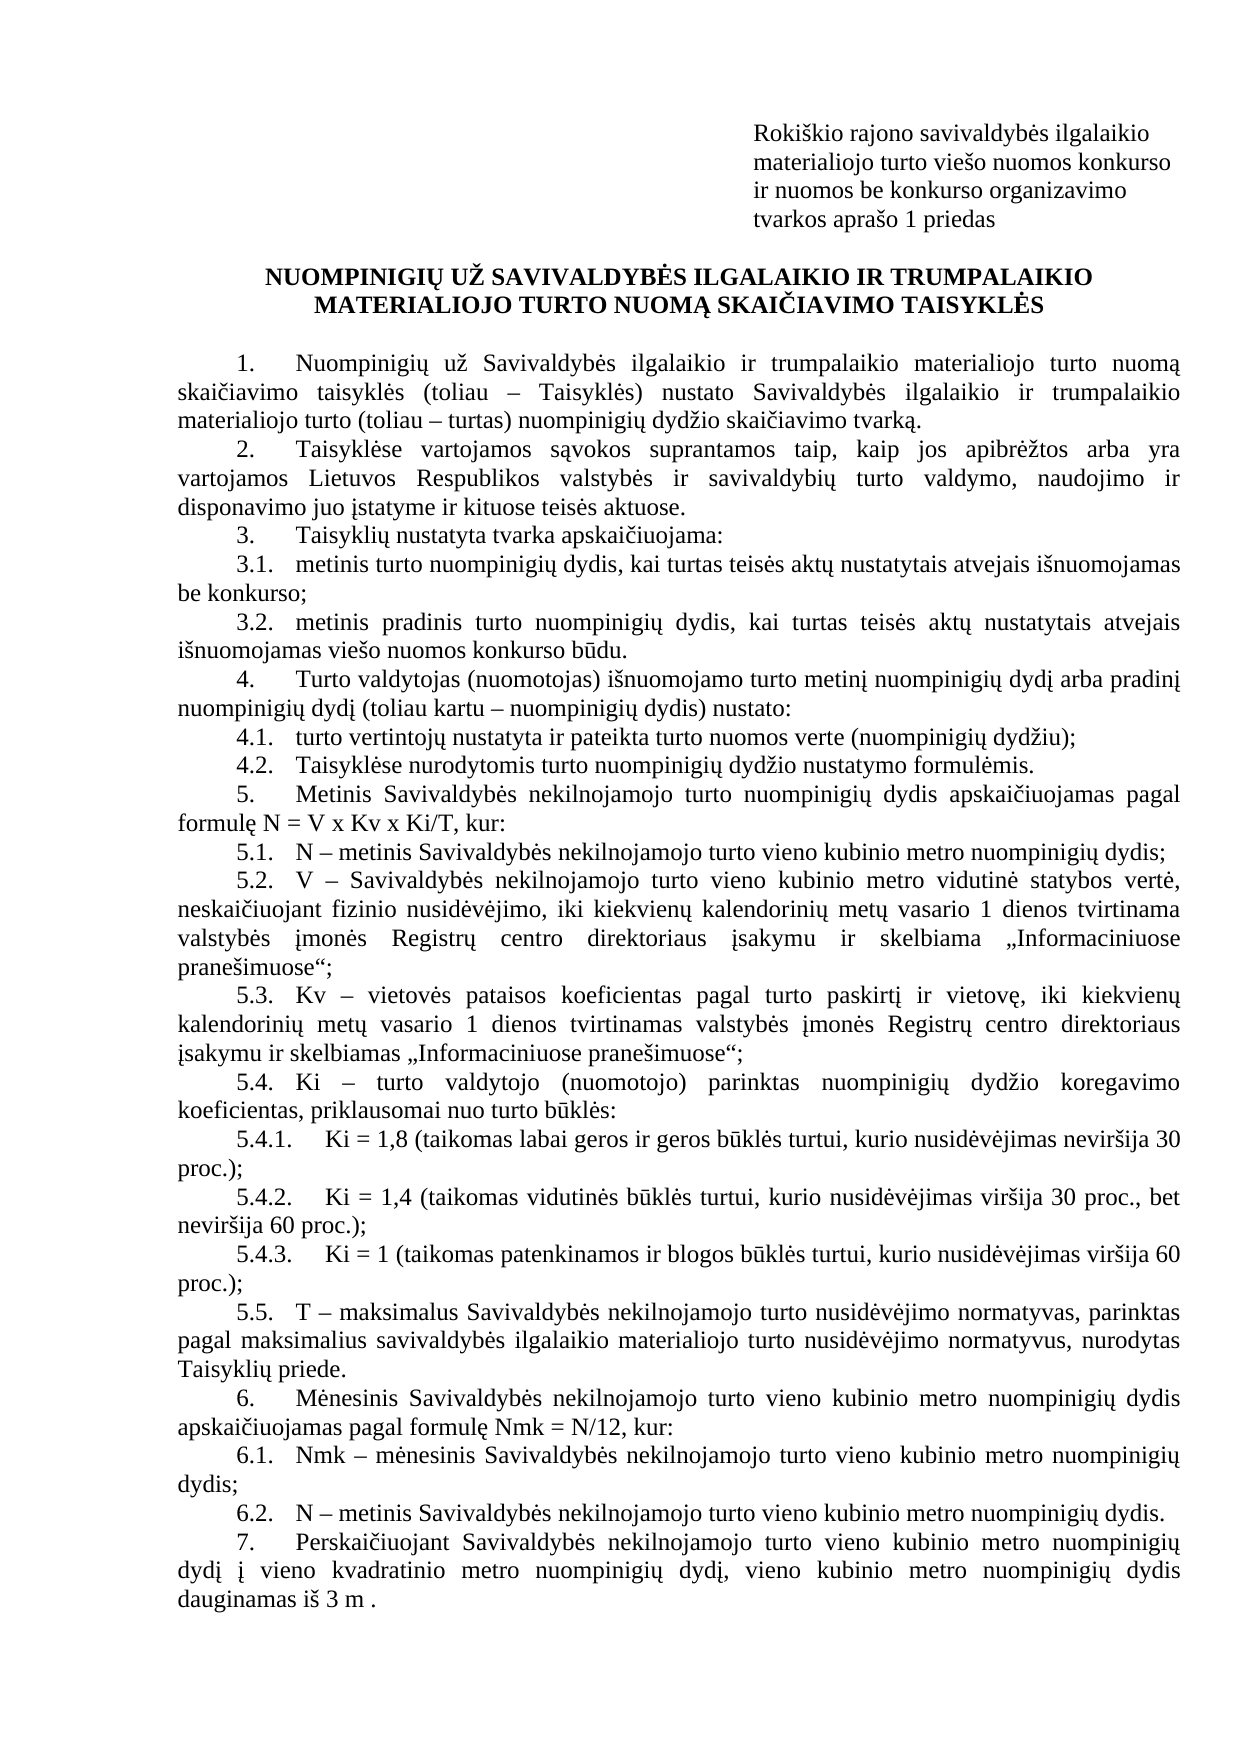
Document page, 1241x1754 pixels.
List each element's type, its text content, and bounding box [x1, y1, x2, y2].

list Ki = 1,4 (taikomas vidutinės būklės turtui, kurio nusidėvėjimas viršija 30 proc., bet neviršija 60 proc.); [177, 1182, 1181, 1239]
list metinis pradinis turto nuompinigių dydis, kai turtas teisės aktų nustatytais atvejais išnuomojamas viešo nuomos konkurso būdu. [177, 607, 1181, 664]
list Mėnesinis Savivaldybės nekilnojamojo turto vieno kubinio metro nuompinigių dydis apskaičiuojamas pagal formulę Nmk = N/12, kur: [177, 1383, 1181, 1441]
list Ki = 1,8 (taikomas labai geros ir geros būklės turtui, kurio nusidėvėjimas neviršija 30 proc.); [177, 1124, 1181, 1182]
list metinis turto nuompinigių dydis, kai turtas teisės aktų nustatytais atvejais išnuomojamas be konkurso; [177, 549, 1181, 607]
list Taisyklėse nurodytomis turto nuompinigių dydžio nustatymo formulėmis. [177, 751, 1181, 779]
list Kv – vietovės pataisos koeficientas pagal turto paskirtį ir vietovę, iki kiekvienų kalendorinių metų vasario 1 dienos tvirtinamas valstybės įmonės Registrų centro direktoriaus įsakymu ir skelbiamas „Informaciniuose pranešimuose“; [177, 981, 1181, 1067]
list Ki = 1 (taikomas patenkinamos ir blogos būklės turtui, kurio nusidėvėjimas viršija 60 proc.); [177, 1239, 1181, 1297]
text Rokiškio rajono savivaldybės ilgalaikio materialiojo turto viešo nuomos konkurso ir nuomos be konkurso organizavimo tvarkos aprašo 1 priedas [753, 118, 1181, 233]
list V – Savivaldybės nekilnojamojo turto vieno kubinio metro vidutinė statybos vertė, neskaičiuojant fizinio nusidėvėjimo, iki kiekvienų kalendorinių metų vasario 1 dienos tvirtinama valstybės įmonės Registrų centro direktoriaus įsakymu ir skelbiama „Informaciniuose pranešimuose“; [177, 866, 1181, 981]
list Perskaičiuojant Savivaldybės nekilnojamojo turto vieno kubinio metro nuompinigių dydį į vieno kvadratinio metro nuompinigių dydį, vieno kubinio metro nuompinigių dydis dauginamas iš 3 m . [177, 1527, 1181, 1613]
list Nmk – mėnesinis Savivaldybės nekilnojamojo turto vieno kubinio metro nuompinigių dydis; [177, 1441, 1181, 1498]
list Metinis Savivaldybės nekilnojamojo turto nuompinigių dydis apskaičiuojamas pagal formulę N = V x Kv x Ki/T, kur: [177, 779, 1181, 837]
list Turto valdytojas (nuomotojas) išnuomojamo turto metinį nuompinigių dydį arba pradinį nuompinigių dydį (toliau kartu – nuompinigių dydis) nustato: [177, 664, 1181, 722]
list turto vertintojų nustatyta ir pateikta turto nuomos verte (nuompinigių dydžiu); [177, 722, 1181, 751]
list N – metinis Savivaldybės nekilnojamojo turto vieno kubinio metro nuompinigių dydis. [177, 1498, 1181, 1527]
list N – metinis Savivaldybės nekilnojamojo turto vieno kubinio metro nuompinigių dydis; [177, 837, 1181, 866]
list Ki – turto valdytojo (nuomotojo) parinktas nuompinigių dydžio koregavimo koeficientas, priklausomai nuo turto būklės: [177, 1067, 1181, 1124]
list Nuompinigių už Savivaldybės ilgalaikio ir trumpalaikio materialiojo turto nuomą skaičiavimo taisyklės (toliau – Taisyklės) nustato Savivaldybės ilgalaikio ir trumpalaikio materialiojo turto (toliau – turtas) nuompinigių dydžio skaičiavimo tvarką. [177, 348, 1181, 434]
text NUOMPINIGIŲ UŽ SAVIVALDYBĖS ILGALAIKIO IR TRUMPALAIKIO MATERIALIOJO TURTO NUOMĄ SKAIČIAVIMO TAISYKLĖS [177, 262, 1181, 319]
list Taisyklių nustatyta tvarka apskaičiuojama: [177, 521, 1181, 549]
list Taisyklėse vartojamos sąvokos suprantamos taip, kaip jos apibrėžtos arba yra vartojamos Lietuvos Respublikos valstybės ir savivaldybių turto valdymo, naudojimo ir disponavimo juo įstatyme ir kituose teisės aktuose. [177, 434, 1181, 521]
list T – maksimalus Savivaldybės nekilnojamojo turto nusidėvėjimo normatyvas, parinktas pagal maksimalius savivaldybės ilgalaikio materialiojo turto nusidėvėjimo normatyvus, nurodytas Taisyklių priede. [177, 1297, 1181, 1383]
